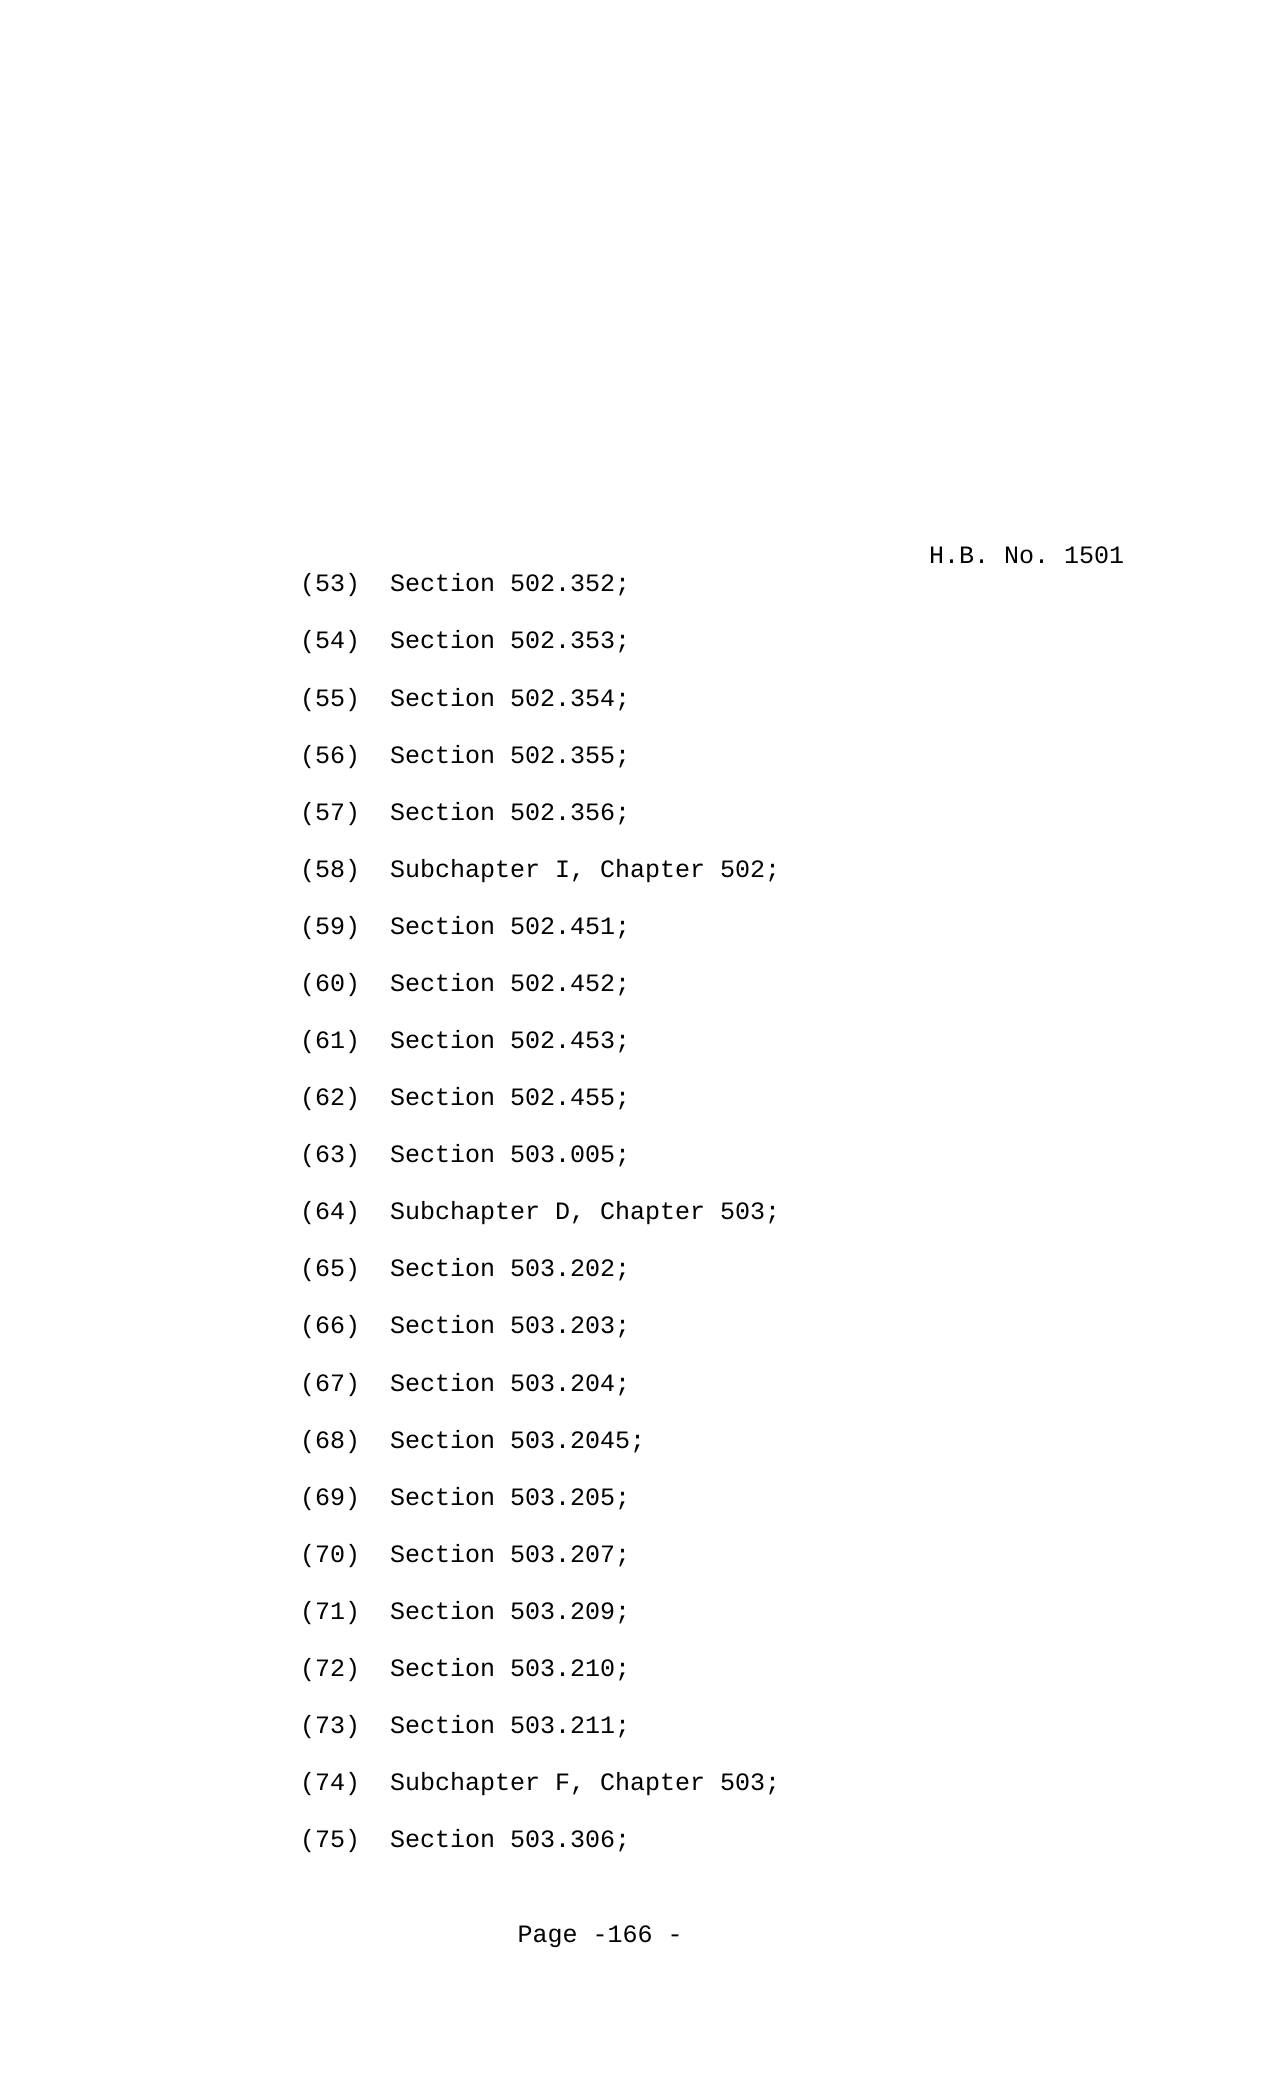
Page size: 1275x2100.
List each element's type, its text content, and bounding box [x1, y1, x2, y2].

text (73) Section 503.211; [150, 1712, 1125, 1741]
text (65) Section 503.202; [150, 1256, 1125, 1284]
text (69) Section 503.205; [150, 1484, 1125, 1513]
text (67) Section 503.204; [150, 1370, 1125, 1398]
text (59) Section 502.451; [150, 913, 1125, 942]
text (58) Subchapter I, Chapter 502; [150, 856, 1125, 885]
text (70) Section 503.207; [150, 1541, 1125, 1570]
text (62) Section 502.455; [150, 1084, 1125, 1113]
text (63) Section 503.005; [150, 1142, 1125, 1170]
text (53) Section 502.352; [150, 571, 1125, 599]
text (57) Section 502.356; [150, 799, 1125, 828]
text (60) Section 502.452; [150, 970, 1125, 999]
text (75) Section 503.306; [150, 1827, 1125, 1855]
text (54) Section 502.353; [150, 628, 1125, 656]
text (66) Section 503.203; [150, 1313, 1125, 1341]
text (68) Section 503.2045; [150, 1427, 1125, 1456]
text (61) Section 502.453; [150, 1027, 1125, 1056]
text (71) Section 503.209; [150, 1598, 1125, 1627]
text (72) Section 503.210; [150, 1655, 1125, 1684]
text (74) Subchapter F, Chapter 503; [150, 1769, 1125, 1798]
text (55) Section 502.354; [150, 685, 1125, 713]
text (64) Subchapter D, Chapter 503; [150, 1199, 1125, 1227]
text (56) Section 502.355; [150, 742, 1125, 771]
